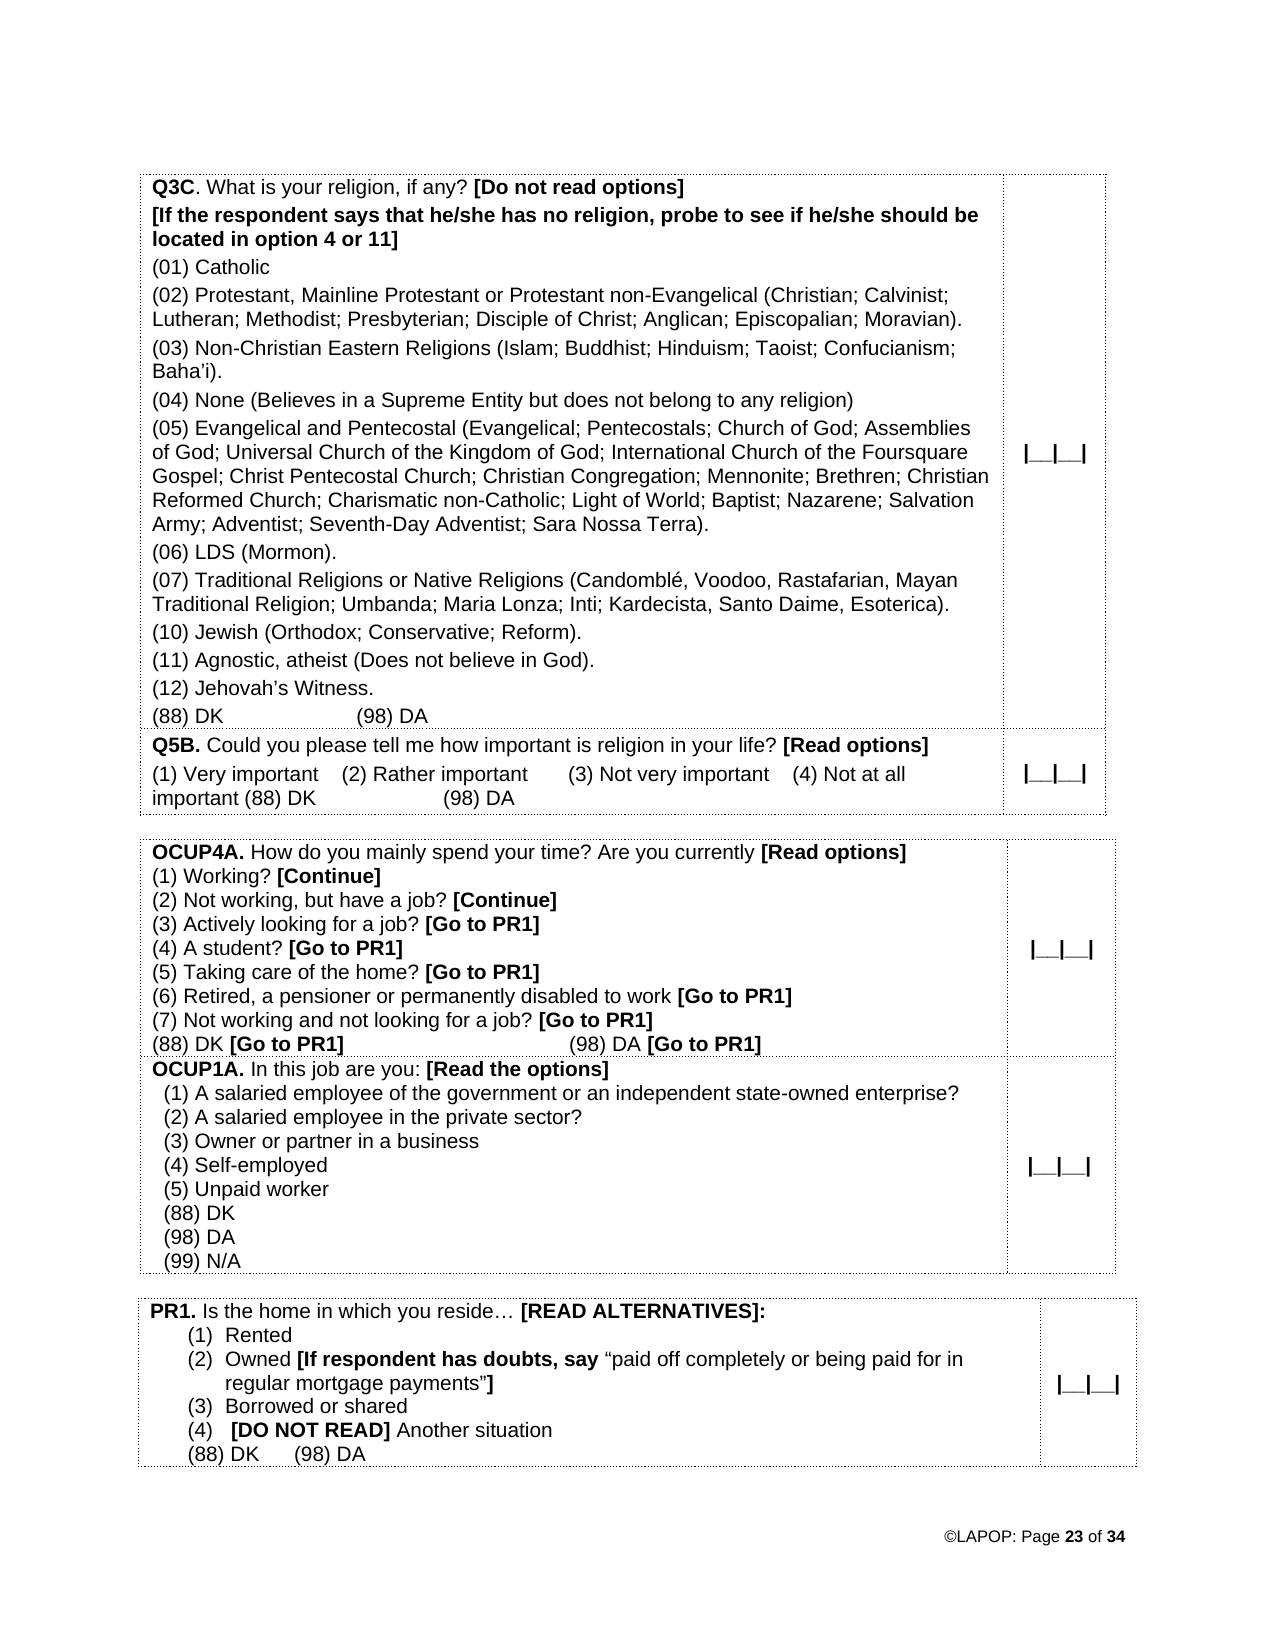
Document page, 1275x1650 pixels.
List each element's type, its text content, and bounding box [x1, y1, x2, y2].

table_header OCUP4A. How do you mainly spend your time? Are you currently [Read options] (1) Working? [Continue] (2) Not working, but have a job? [Continue] (3) Actively looking for a job? [Go to PR1] (4) A student? [Go to PR1] (5) Taking care of the home? [Go to PR1] (6) Retired, a pensioner or permanently disabled to work [Go to PR1] (7) Not working and not looking for a job? [Go to PR1] (88) DK [Go to PR1] (98) DA [Go to PR1] [141, 839, 1008, 1056]
table_cell Q5B. Could you please tell me how important is religion in your life? [Read options] (1) Very important (2) Rather important (3) Not very important (4) Not at all important (88) DK (98) DA [141, 728, 1004, 814]
table_header |__|__| [1008, 839, 1116, 1056]
table_cell |__|__| [1004, 728, 1106, 814]
table_header |__|__| [1004, 174, 1106, 728]
table_cell |__|__| [1008, 1056, 1116, 1272]
table_header Q3C. What is your religion, if any? [Do not read options] [If the respondent says that he/she has no religion, probe to see if he/she should be located in option 4 or 11] (01) Catholic (02) Protestant, Mainline Protestant or Protestant non-Evangelical (Christian; Calvinist; Lutheran; Methodist; Presbyterian; Disciple of Christ; Anglican; Episcopalian; Moravian). (03) Non-Christian Eastern Religions (Islam; Buddhist; Hinduism; Taoist; Confucianism; Baha’i). (04) None (Believes in a Supreme Entity but does not belong to any religion) (05) Evangelical and Pentecostal (Evangelical; Pentecostals; Church of God; Assemblies of God; Universal Church of the Kingdom of God; International Church of the Foursquare Gospel; Christ Pentecostal Church; Christian Congregation; Mennonite; Brethren; Christian Reformed Church; Charismatic non-Catholic; Light of World; Baptist; Nazarene; Salvation Army; Adventist; Seventh-Day Adventist; Sara Nossa Terra). (06) LDS (Mormon). (07) Traditional Religions or Native Religions (Candomblé, Voodoo, Rastafarian, Mayan Traditional Religion; Umbanda; Maria Lonza; Inti; Kardecista, Santo Daime, Esoterica). (10) Jewish (Orthodox; Conservative; Reform). (11) Agnostic, atheist (Does not believe in God). (12) Jehovah’s Witness. (88) DK (98) DA [141, 174, 1004, 728]
table_header |__|__| [1041, 1298, 1136, 1466]
table_cell OCUP1A. In this job are you: [Read the options] (1) A salaried employee of the government or an independent state-owned enterprise? (2) A salaried employee in the private sector? (3) Owner or partner in a business (4) Self-employed (5) Unpaid worker (88) DK (98) DA (99) N/A [141, 1056, 1008, 1272]
table_header PR1. Is the home in which you reside… [READ ALTERNATIVES]: Rented Owned [If respondent has doubts, say “paid off completely or being paid for in regular mortgage payments”] Borrowed or shared [DO NOT READ] Another situation (88) DK (98) DA [139, 1298, 1041, 1466]
